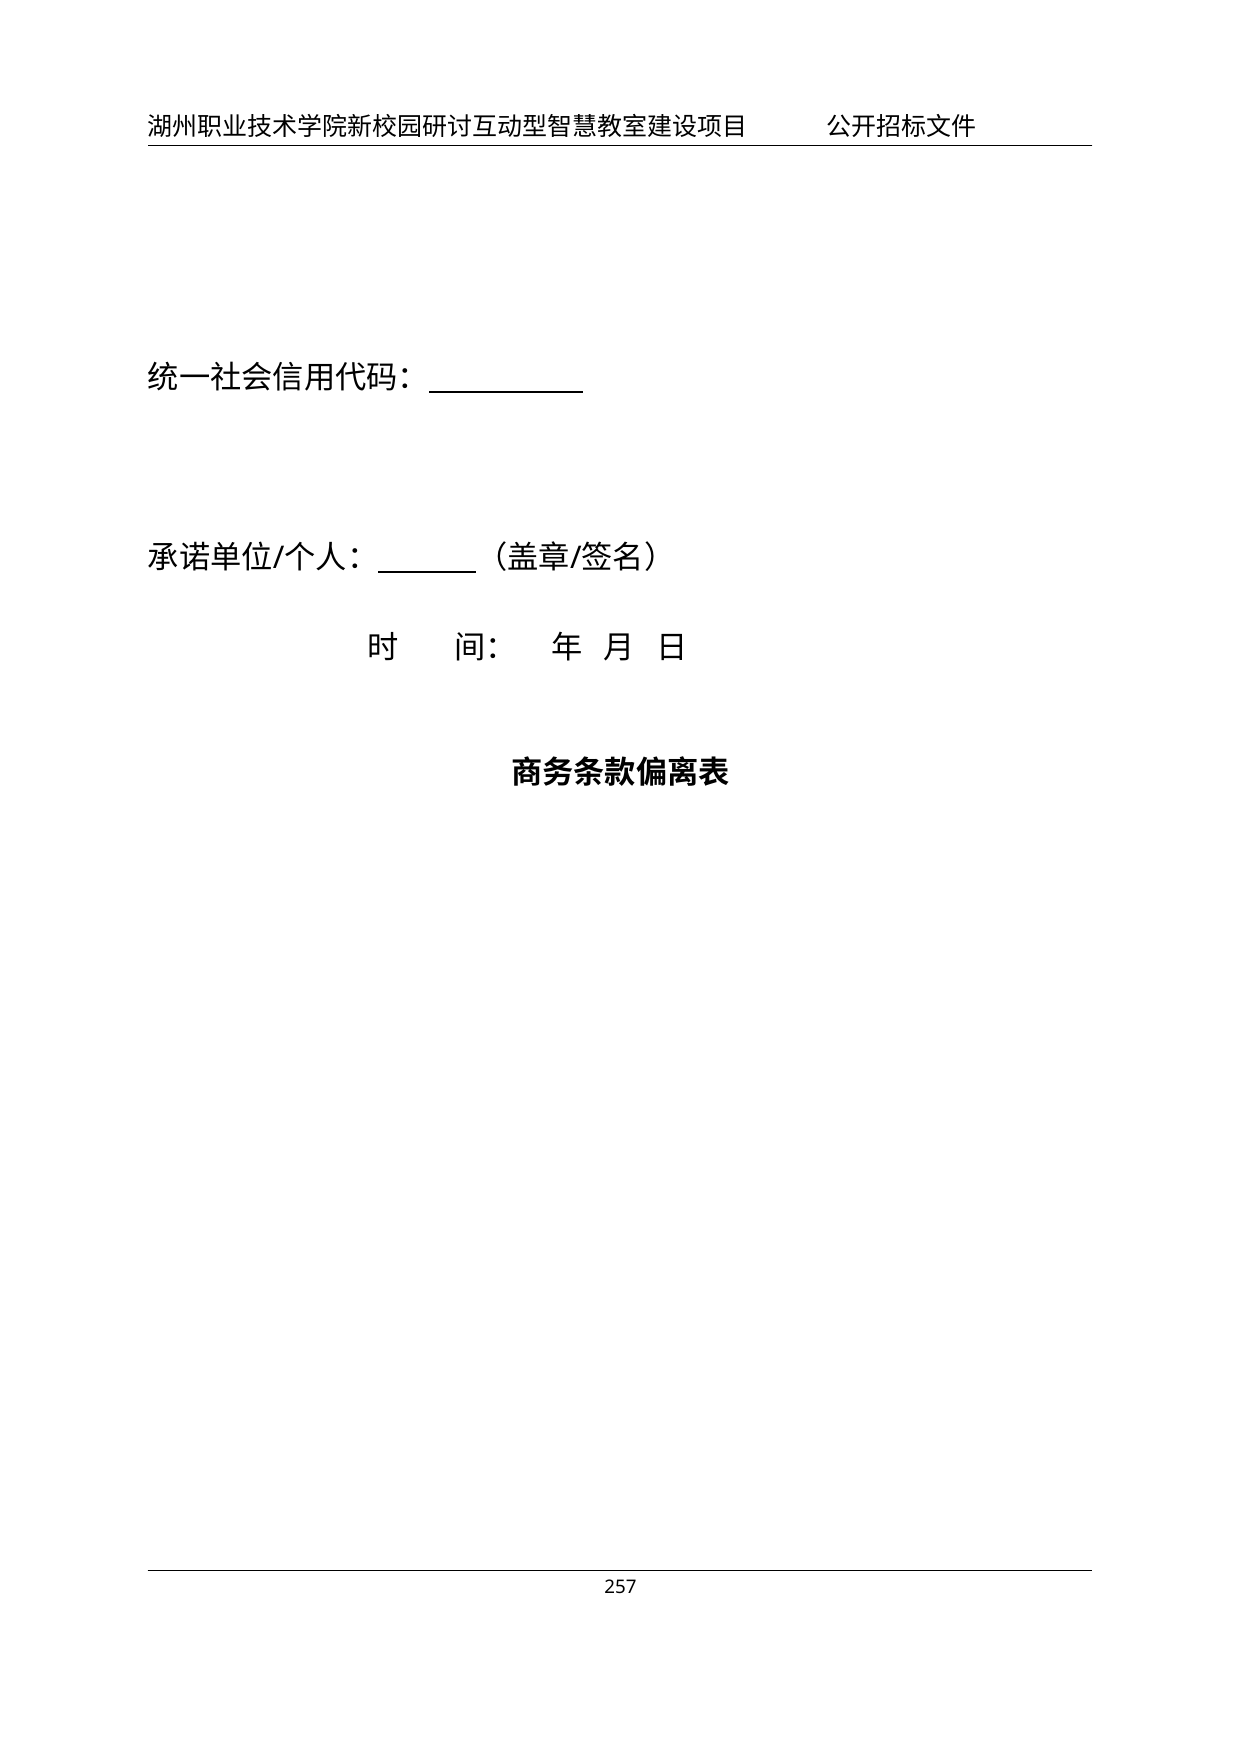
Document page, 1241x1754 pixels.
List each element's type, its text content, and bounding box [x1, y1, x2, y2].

text 时 间： 年 月 日 [148, 611, 1092, 679]
text 商务条款偏离表 [148, 736, 1092, 804]
text 统一社会信用代码： [148, 341, 1092, 409]
text 承诺单位/个人： （盖章/签名） [148, 521, 1092, 588]
